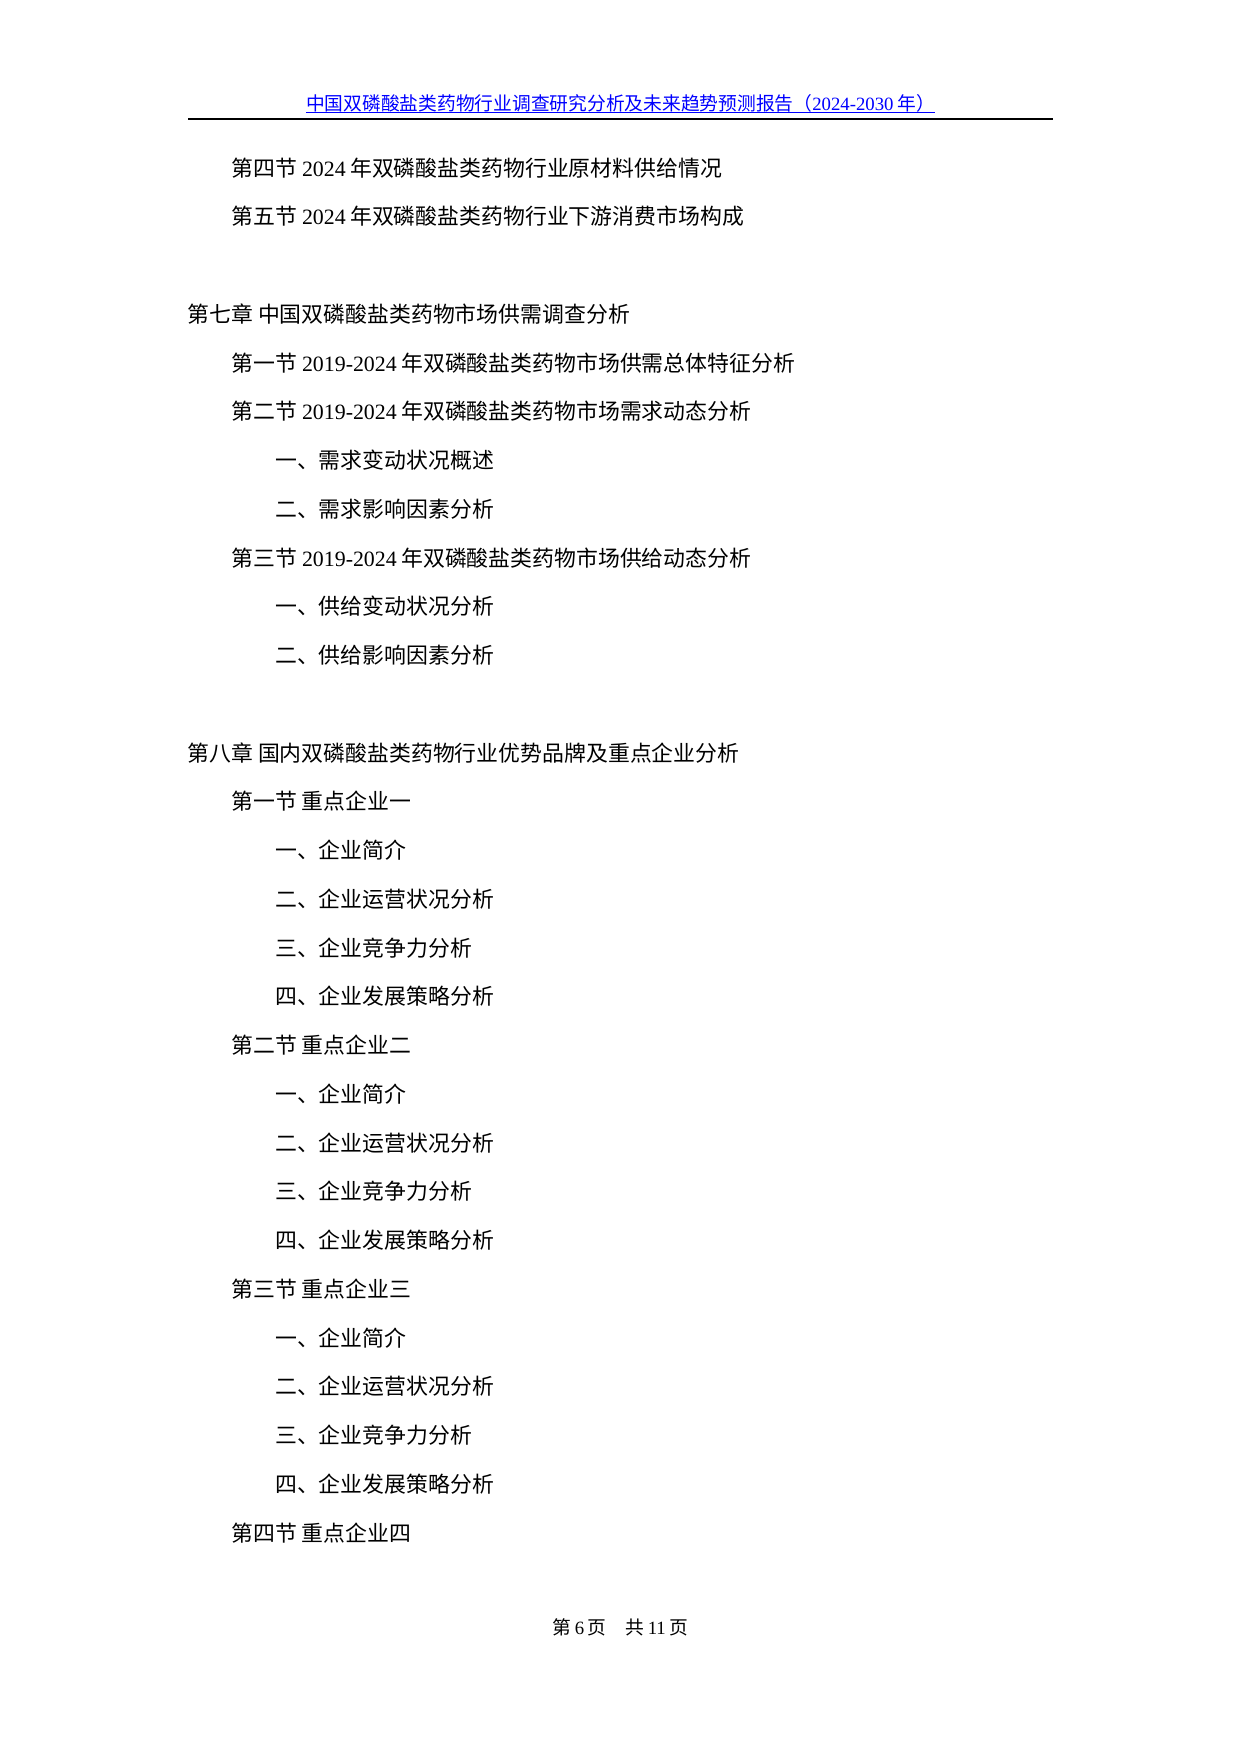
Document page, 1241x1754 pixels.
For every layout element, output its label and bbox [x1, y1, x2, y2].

text [187, 150, 1053, 1548]
